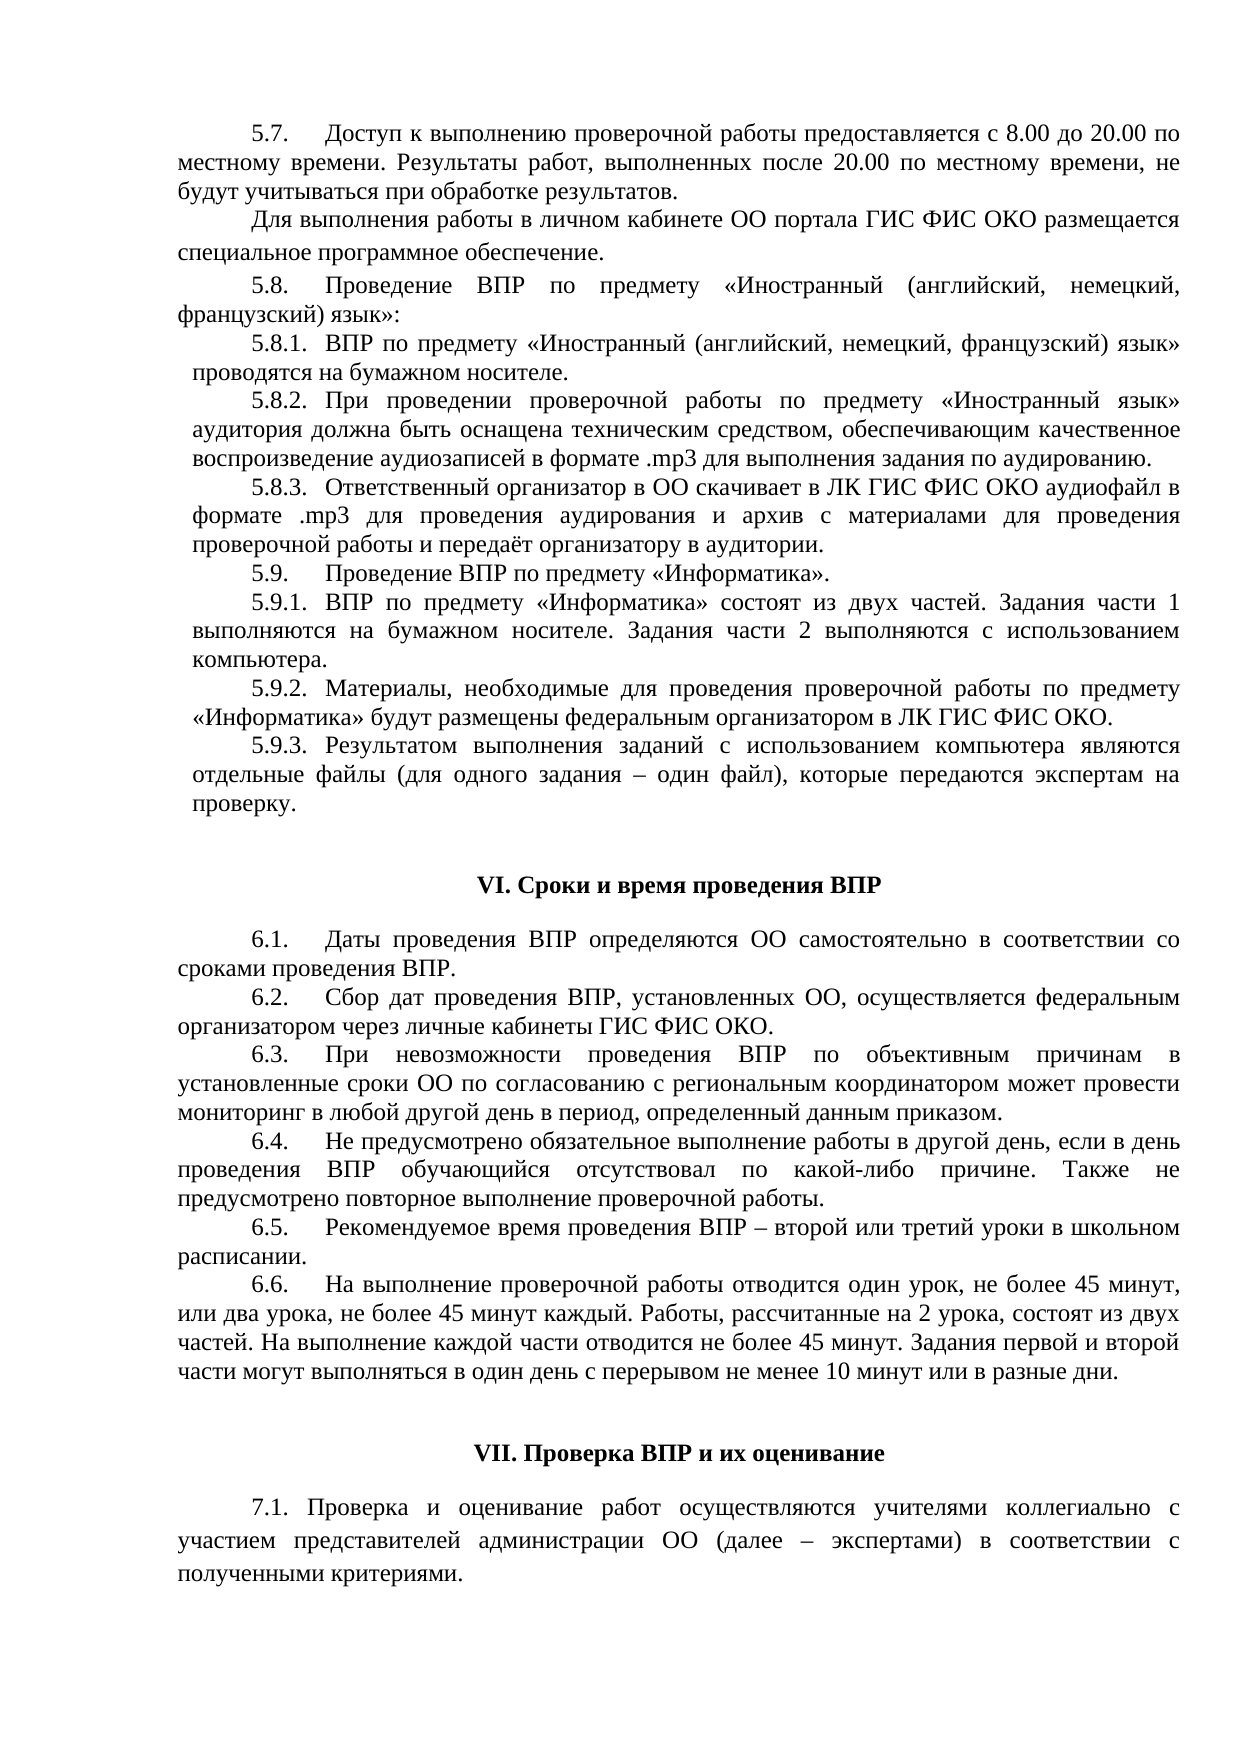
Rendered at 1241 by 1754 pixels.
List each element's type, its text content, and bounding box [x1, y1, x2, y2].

list Даты проведения ВПР определяются ОО самостоятельно в соответствии со сроками проведения ВПР. [177, 924, 1181, 982]
list Для выполнения работы в личном кабинете ОО портала ГИС ФИС ОКО размещается специальное программное обеспечение. [177, 204, 1181, 266]
list Доступ к выполнению проверочной работы предоставляется с 8.00 до 20.00 по местному времени. Результаты работ, выполненных после 20.00 по местному времени, не будут учитываться при обработке результатов. [177, 118, 1181, 204]
list ВПР по предмету «Иностранный (английский, немецкий, французский) язык» проводятся на бумажном носителе. [192, 328, 1181, 386]
text VII. Проверка ВПР и их оценивание [177, 1438, 1181, 1467]
list Не предусмотрено обязательное выполнение работы в другой день, если в день проведения ВПР обучающийся отсутствовал по какой-либо причине. Также не предусмотрено повторное выполнение проверочной работы. [177, 1126, 1181, 1212]
list При невозможности проведения ВПР по объективным причинам в установленные сроки ОО по согласованию с региональным координатором может провести мониторинг в любой другой день в период, определенный данным приказом. [177, 1039, 1181, 1126]
list Рекомендуемое время проведения ВПР – второй или третий уроки в школьном расписании. [177, 1212, 1181, 1269]
list Сбор дат проведения ВПР, установленных ОО, осуществляется федеральным организатором через личные кабинеты ГИС ФИС ОКО. [177, 982, 1181, 1039]
list Проведение ВПР по предмету «Информатика». [251, 558, 1181, 587]
text 7.1. Проверка и оценивание работ осуществляются учителями коллегиально с участием представителей администрации ОО (далее – экспертами) в соответствии с полученными критериями. [177, 1492, 1181, 1587]
list Результатом выполнения заданий с использованием компьютера являются отдельные файлы (для одного задания – один файл), которые передаются экспертам на проверку. [192, 731, 1181, 817]
list На выполнение проверочной работы отводится один урок, не более 45 минут, или два урока, не более 45 минут каждый. Работы, рассчитанные на 2 урока, состоят из двух частей. На выполнение каждой части отводится не более 45 минут. Задания первой и второй части могут выполняться в один день с перерывом не менее 10 минут или в разные дни. [177, 1269, 1181, 1384]
list Ответственный организатор в ОО скачивает в ЛК ГИС ФИС ОКО аудиофайл в формате .mp3 для проведения аудирования и архив с материалами для проведения проверочной работы и передаёт организатору в аудитории. [192, 472, 1181, 558]
list ВПР по предмету «Информатика» состоят из двух частей. Задания части 1 выполняются на бумажном носителе. Задания части 2 выполняются с использованием компьютера. [192, 587, 1181, 673]
text VI. Сроки и время проведения ВПР [177, 871, 1181, 899]
list При проведении проверочной работы по предмету «Иностранный язык» аудитория должна быть оснащена техническим средством, обеспечивающим качественное воспроизведение аудиозаписей в формате .mp3 для выполнения задания по аудированию. [192, 386, 1181, 472]
list Проведение ВПР по предмету «Иностранный (английский, немецкий, французский) язык»: [177, 271, 1181, 328]
list Материалы, необходимые для проведения проверочной работы по предмету «Информатика» будут размещены федеральным организатором в ЛК ГИС ФИС ОКО. [192, 673, 1181, 731]
